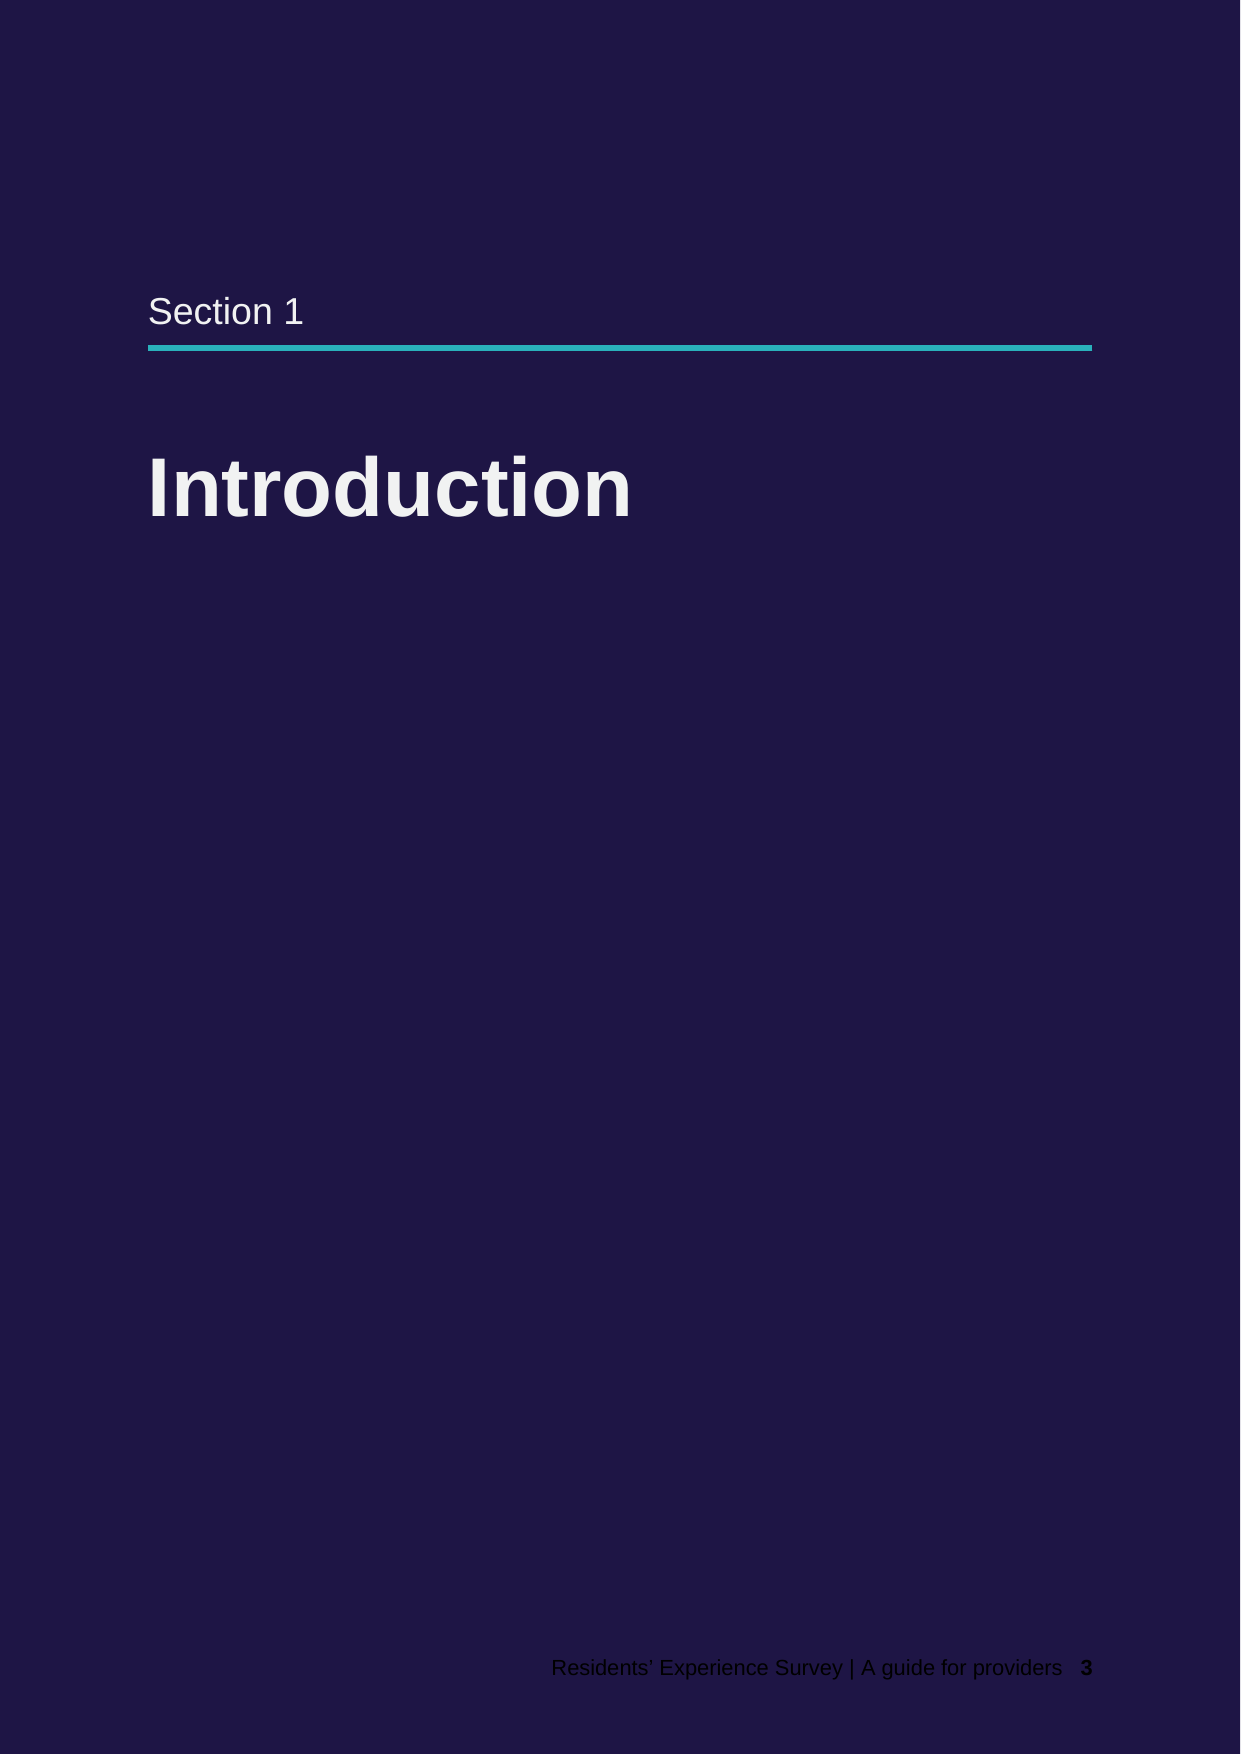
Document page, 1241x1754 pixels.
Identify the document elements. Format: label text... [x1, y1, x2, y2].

title Introduction [148, 438, 1092, 534]
text Section 1 [148, 289, 1092, 345]
